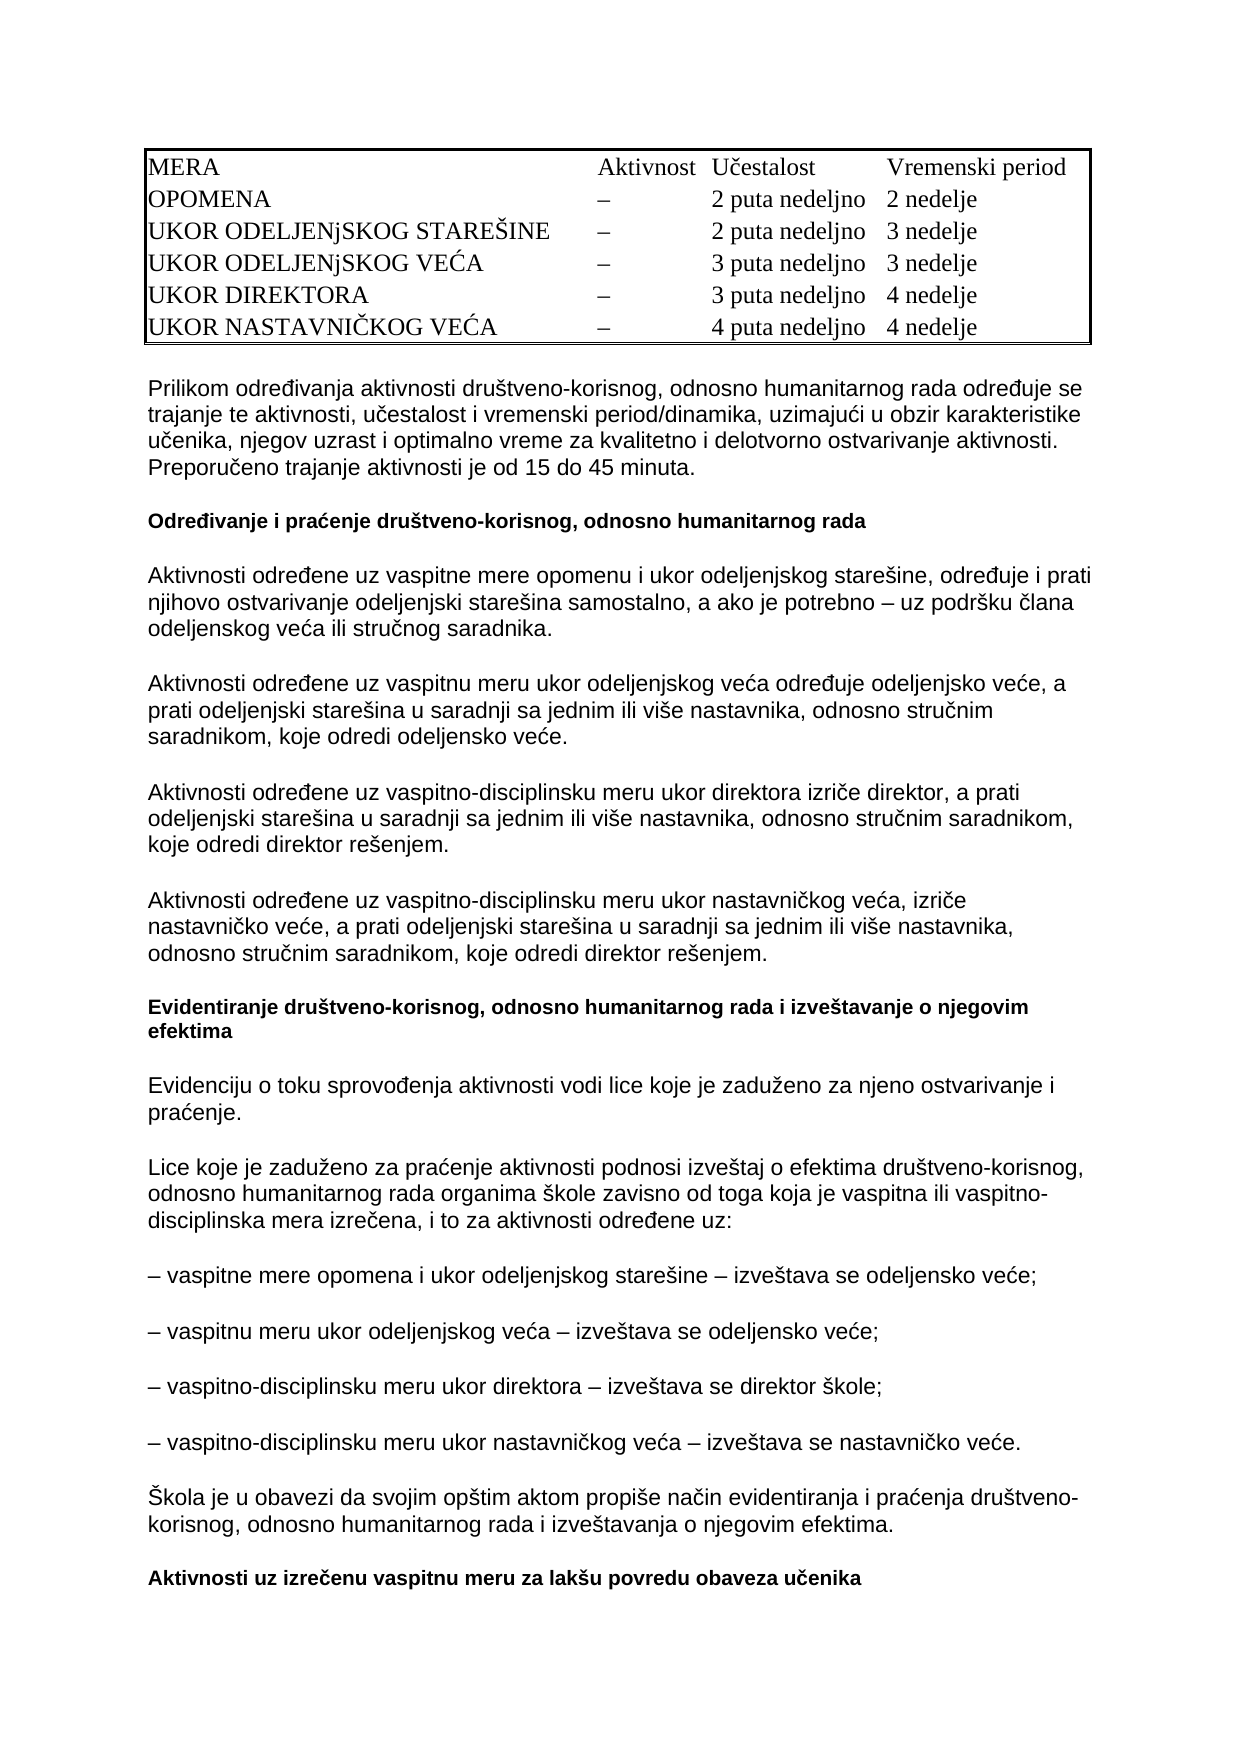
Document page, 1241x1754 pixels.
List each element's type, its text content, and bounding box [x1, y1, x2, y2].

table_cell 3 puta nedeljno [709, 278, 884, 310]
text Aktivnosti određene uz vaspitne mere opomenu i ukor odeljenjskog starešine, određuje i prati njihovo ostvarivanje odeljenjski starešina samostalno, a ako je potrebno – uz podršku člana odeljenskog veća ili stručnog saradnika. [148, 562, 1093, 641]
table_cell UKOR ODELJENjSKOG STAREŠINE [147, 215, 595, 246]
table_cell UKOR NASTAVNIČKOG VEĆA [147, 310, 595, 342]
table_cell 3 nedelje [884, 246, 1089, 278]
text – vaspitnu meru ukor odeljenjskog veća – izveštava se odeljensko veće; [148, 1318, 1093, 1344]
table_header MERA [147, 151, 595, 183]
text – vaspitno-disciplinsku meru ukor nastavničkog veća – izveštava se nastavničko veće. [148, 1429, 1093, 1455]
text – vaspitne mere opomena i ukor odeljenjskog starešine – izveštava se odeljensko veće; [148, 1262, 1093, 1289]
table_cell – [595, 310, 709, 342]
table_cell 2 nedelje [884, 183, 1089, 214]
table_cell – [595, 278, 709, 310]
table_cell UKOR ODELJENjSKOG VEĆA [147, 246, 595, 278]
table_cell OPOMENA [147, 183, 595, 214]
text – vaspitno-disciplinsku meru ukor direktora – izveštava se direktor škole; [148, 1373, 1093, 1400]
text Prilikom određivanja aktivnosti društveno-korisnog, odnosno humanitarnog rada određuje se trajanje te aktivnosti, učestalost i vremenski period/dinamika, uzimajući u obzir karakteristike učenika, njegov uzrast i optimalno vreme za kvalitetno i delotvorno ostvarivanje aktivnosti. Preporučeno trajanje aktivnosti je od 15 do 45 minuta. [148, 374, 1093, 480]
text Evidenciju o toku sprovođenja aktivnosti vodi lice koje je zaduženo za njeno ostvarivanje i praćenje. [148, 1072, 1093, 1125]
text Škola je u obavezi da svojim opštim aktom propiše način evidentiranja i praćenja društveno-korisnog, odnosno humanitarnog rada i izveštavanja o njegovim efektima. [148, 1484, 1093, 1537]
table_cell – [595, 215, 709, 246]
text Aktivnosti uz izrečenu vaspitnu meru za lakšu povredu obaveza učenika [148, 1566, 1093, 1590]
table_cell 4 puta nedeljno [709, 310, 884, 342]
table_cell UKOR DIREKTORA [147, 278, 595, 310]
text Aktivnosti određene uz vaspitnu meru ukor odeljenjskog veća određuje odeljenjsko veće, a prati odeljenjski starešina u saradnji sa jednim ili više nastavnika, odnosno stručnim saradnikom, koje odredi odeljensko veće. [148, 670, 1093, 749]
table_cell 4 nedelje [884, 310, 1089, 342]
table_cell 4 nedelje [884, 278, 1089, 310]
text Određivanje i praćenje društveno-korisnog, odnosno humanitarnog rada [148, 509, 1093, 533]
table_cell 2 puta nedeljno [709, 183, 884, 214]
table_cell – [595, 183, 709, 214]
table_cell 3 puta nedeljno [709, 246, 884, 278]
table_header Vremenski period [884, 151, 1089, 183]
table_header Učestalost [709, 151, 884, 183]
text Lice koje je zaduženo za praćenje aktivnosti podnosi izveštaj o efektima društveno-korisnog, odnosno humanitarnog rada organima škole zavisno od toga koja je vaspitna ili vaspitno- disciplinska mera izrečena, i to za aktivnosti određene uz: [148, 1154, 1093, 1233]
text Aktivnosti određene uz vaspitno-disciplinsku meru ukor direktora izriče direktor, a prati odeljenjski starešina u saradnji sa jednim ili više nastavnika, odnosno stručnim saradnikom, koje odredi direktor rešenjem. [148, 779, 1093, 858]
text Aktivnosti određene uz vaspitno-disciplinsku meru ukor nastavničkog veća, izriče nastavničko veće, a prati odeljenjski starešina u saradnji sa jednim ili više nastavnika, odnosno stručnim saradnikom, koje odredi direktor rešenjem. [148, 887, 1093, 966]
table_header Aktivnost [595, 151, 709, 183]
table_cell 2 puta nedeljno [709, 215, 884, 246]
table_cell – [595, 246, 709, 278]
table_cell 3 nedelje [884, 215, 1089, 246]
text Evidentiranje društveno-korisnog, odnosno humanitarnog rada i izveštavanje o njegovim efektima [148, 995, 1093, 1043]
